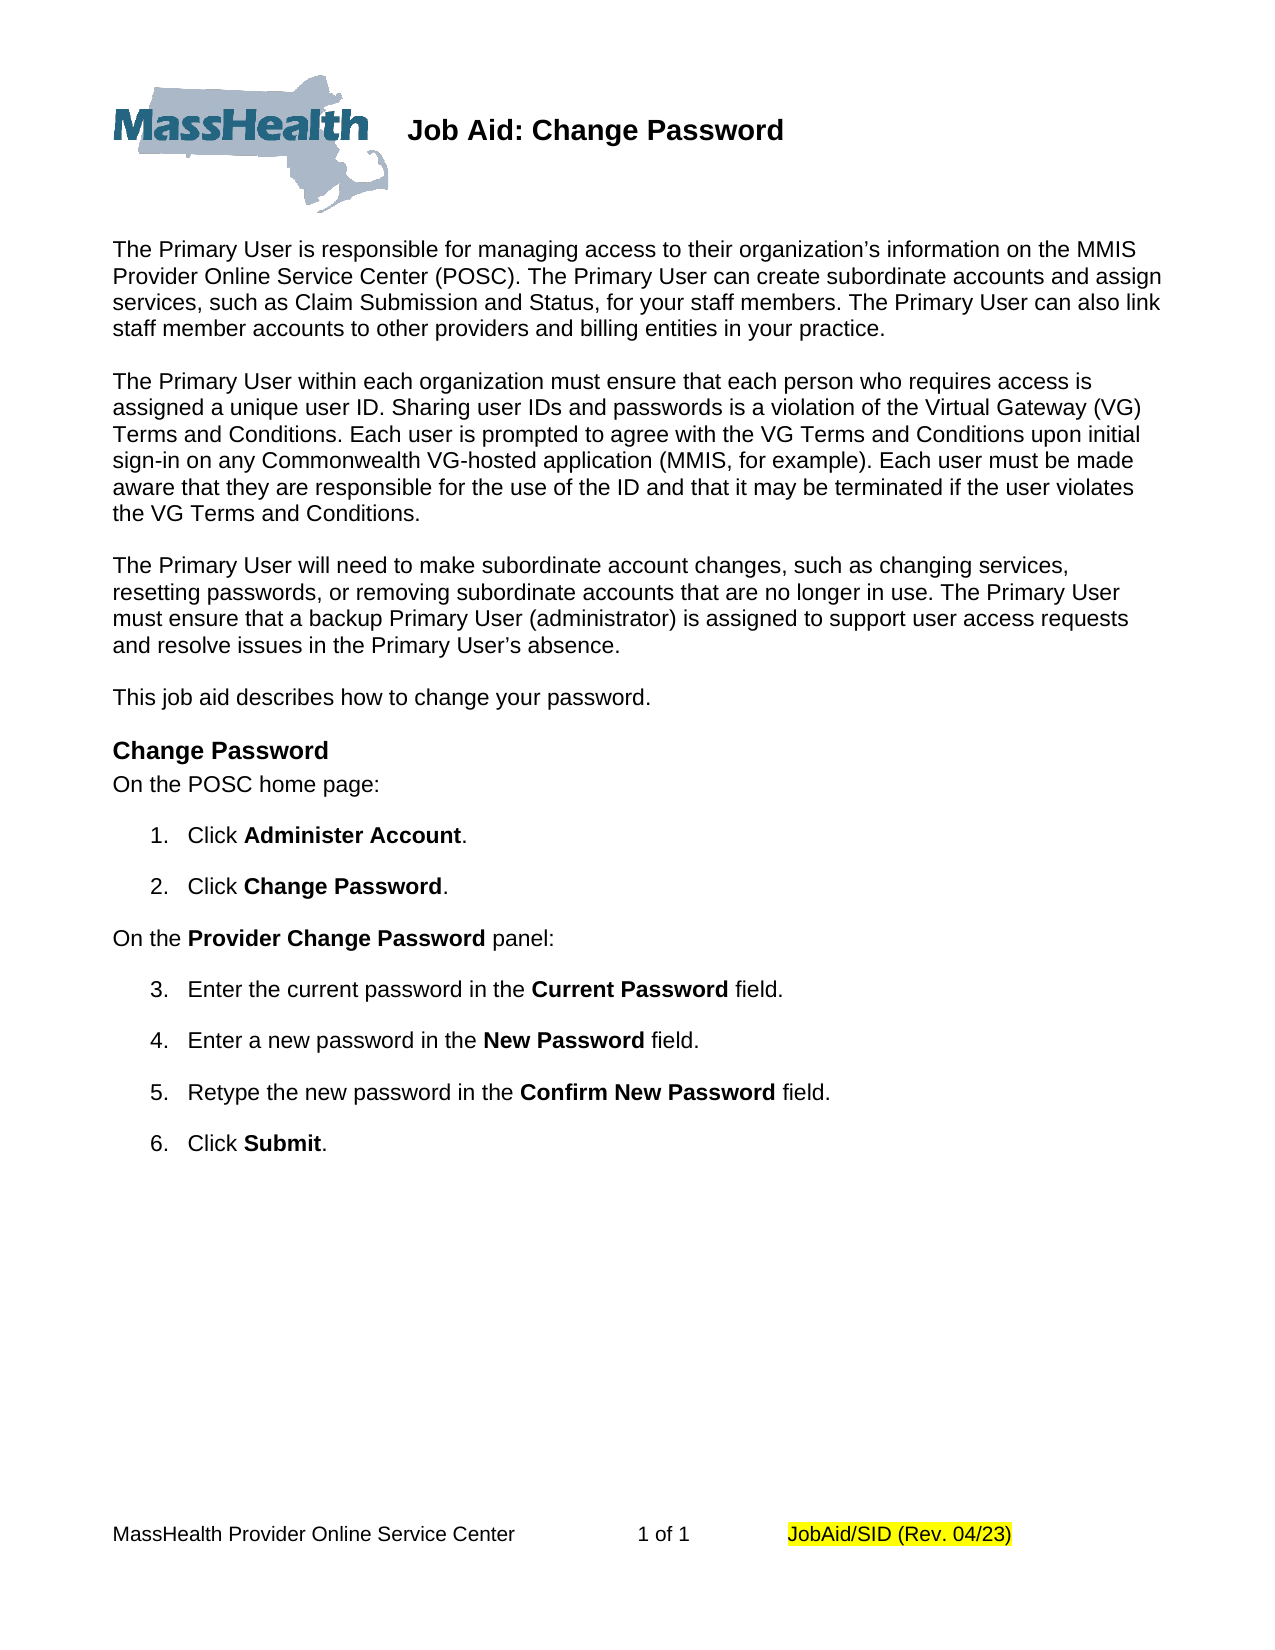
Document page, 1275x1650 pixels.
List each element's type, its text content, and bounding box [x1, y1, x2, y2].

subtitle Change Password [112, 736, 1162, 764]
list Retype the new password in the Confirm New Password field. [150, 1079, 1162, 1105]
text The Primary User is responsible for managing access to their organization’s information on the MMIS Provider Online Service Center (POSC). The Primary User can create subordinate accounts and assign services, such as Claim Submission and Status, for your staff members. The Primary User can also link staff member accounts to other providers and billing entities in your practice. [112, 236, 1162, 342]
list Click Administer Account. [150, 822, 1162, 848]
text This job aid describes how to change your password. [112, 684, 1162, 711]
list Click Change Password. [150, 873, 1162, 900]
list Click Submit. [150, 1130, 1162, 1156]
text The Primary User within each organization must ensure that each person who requires access is assigned a unique user ID. Sharing user IDs and passwords is a violation of the Virtual Gateway (VG) Terms and Conditions. Each user is prompted to agree with the VG Terms and Conditions upon initial sign-in on any Commonwealth VG-hosted application (MMIS, for example). Each user must be made aware that they are responsible for the use of the ID and that it may be terminated if the user violates the VG Terms and Conditions. [112, 368, 1162, 526]
list Enter a new password in the New Password field. [150, 1027, 1162, 1054]
text On the POSC home page: [112, 771, 1162, 797]
text The Primary User will need to make subordinate account changes, such as changing services, resetting passwords, or removing subordinate accounts that are no longer in use. The Primary User must ensure that a backup Primary User (administrator) is assigned to support user access requests and resolve issues in the Primary User’s absence. [112, 552, 1162, 658]
list Enter the current password in the Current Password field. [150, 976, 1162, 1002]
subtitle Job Aid: Change Password [389, 112, 1162, 146]
text On the Provider Change Password panel: [112, 925, 1162, 951]
picture [113, 75, 389, 213]
